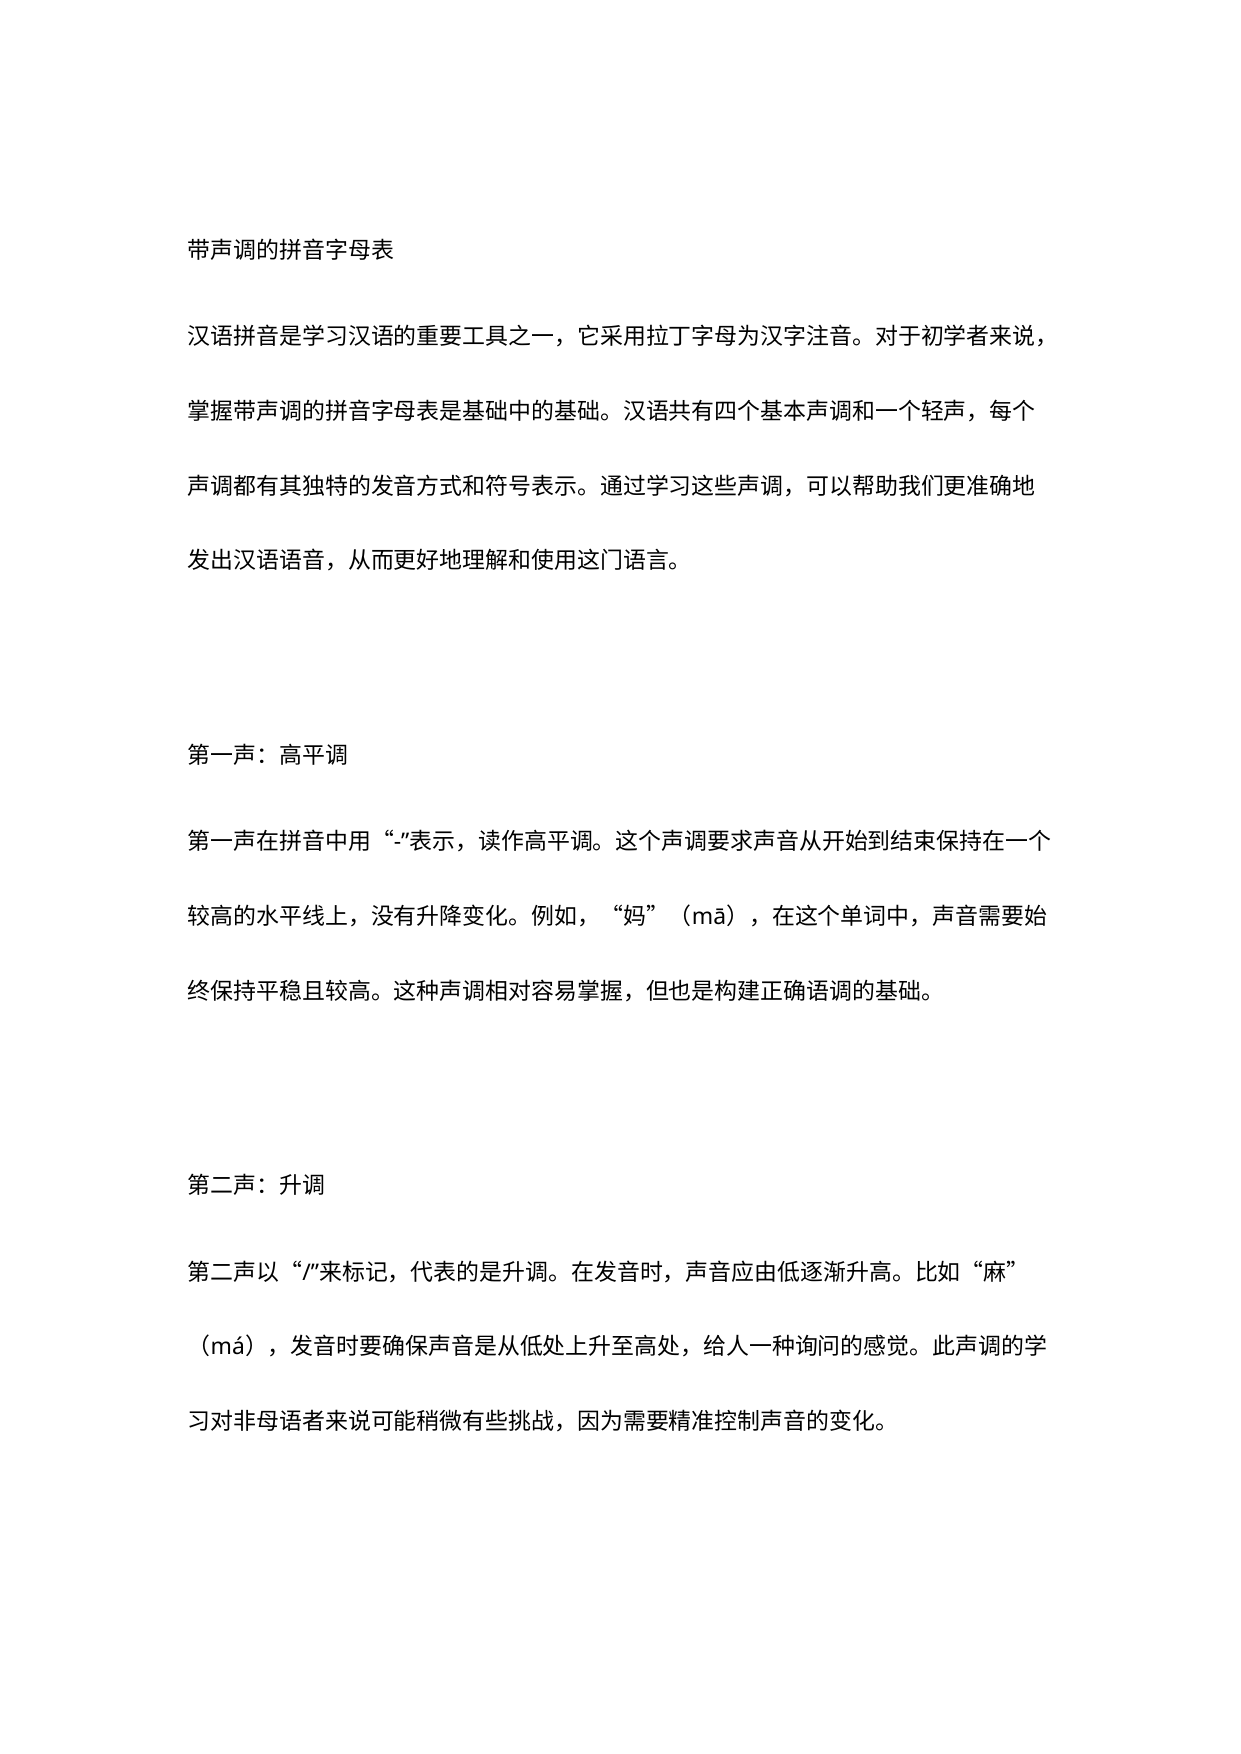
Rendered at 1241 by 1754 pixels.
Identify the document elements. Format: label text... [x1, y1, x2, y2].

text 汉语拼音是学习汉语的重要工具之一，它采用拉丁字母为汉字注音。对于初学者来说，掌握带声调的拼音字母表是基础中的基础。汉语共有四个基本声调和一个轻声，每个声调都有其独特的发音方式和符号表示。通过学习这些声调，可以帮助我们更准确地发出汉语语音，从而更好地理解和使用这门语言。 [187, 302, 1053, 591]
text 第二声：升调 [187, 1151, 1053, 1216]
text 第一声在拼音中用“-”表示，读作高平调。这个声调要求声音从开始到结束保持在一个较高的水平线上，没有升降变化。例如，“妈”（mā），在这个单词中，声音需要始终保持平稳且较高。这种声调相对容易掌握，但也是构建正确语调的基础。 [187, 807, 1053, 1022]
text 第二声以“/”来标记，代表的是升调。在发音时，声音应由低逐渐升高。比如“麻”（má），发音时要确保声音是从低处上升至高处，给人一种询问的感觉。此声调的学习对非母语者来说可能稍微有些挑战，因为需要精准控制声音的变化。 [187, 1237, 1053, 1452]
text 第一声：高平调 [187, 721, 1053, 786]
text 带声调的拼音字母表 [187, 216, 1053, 281]
